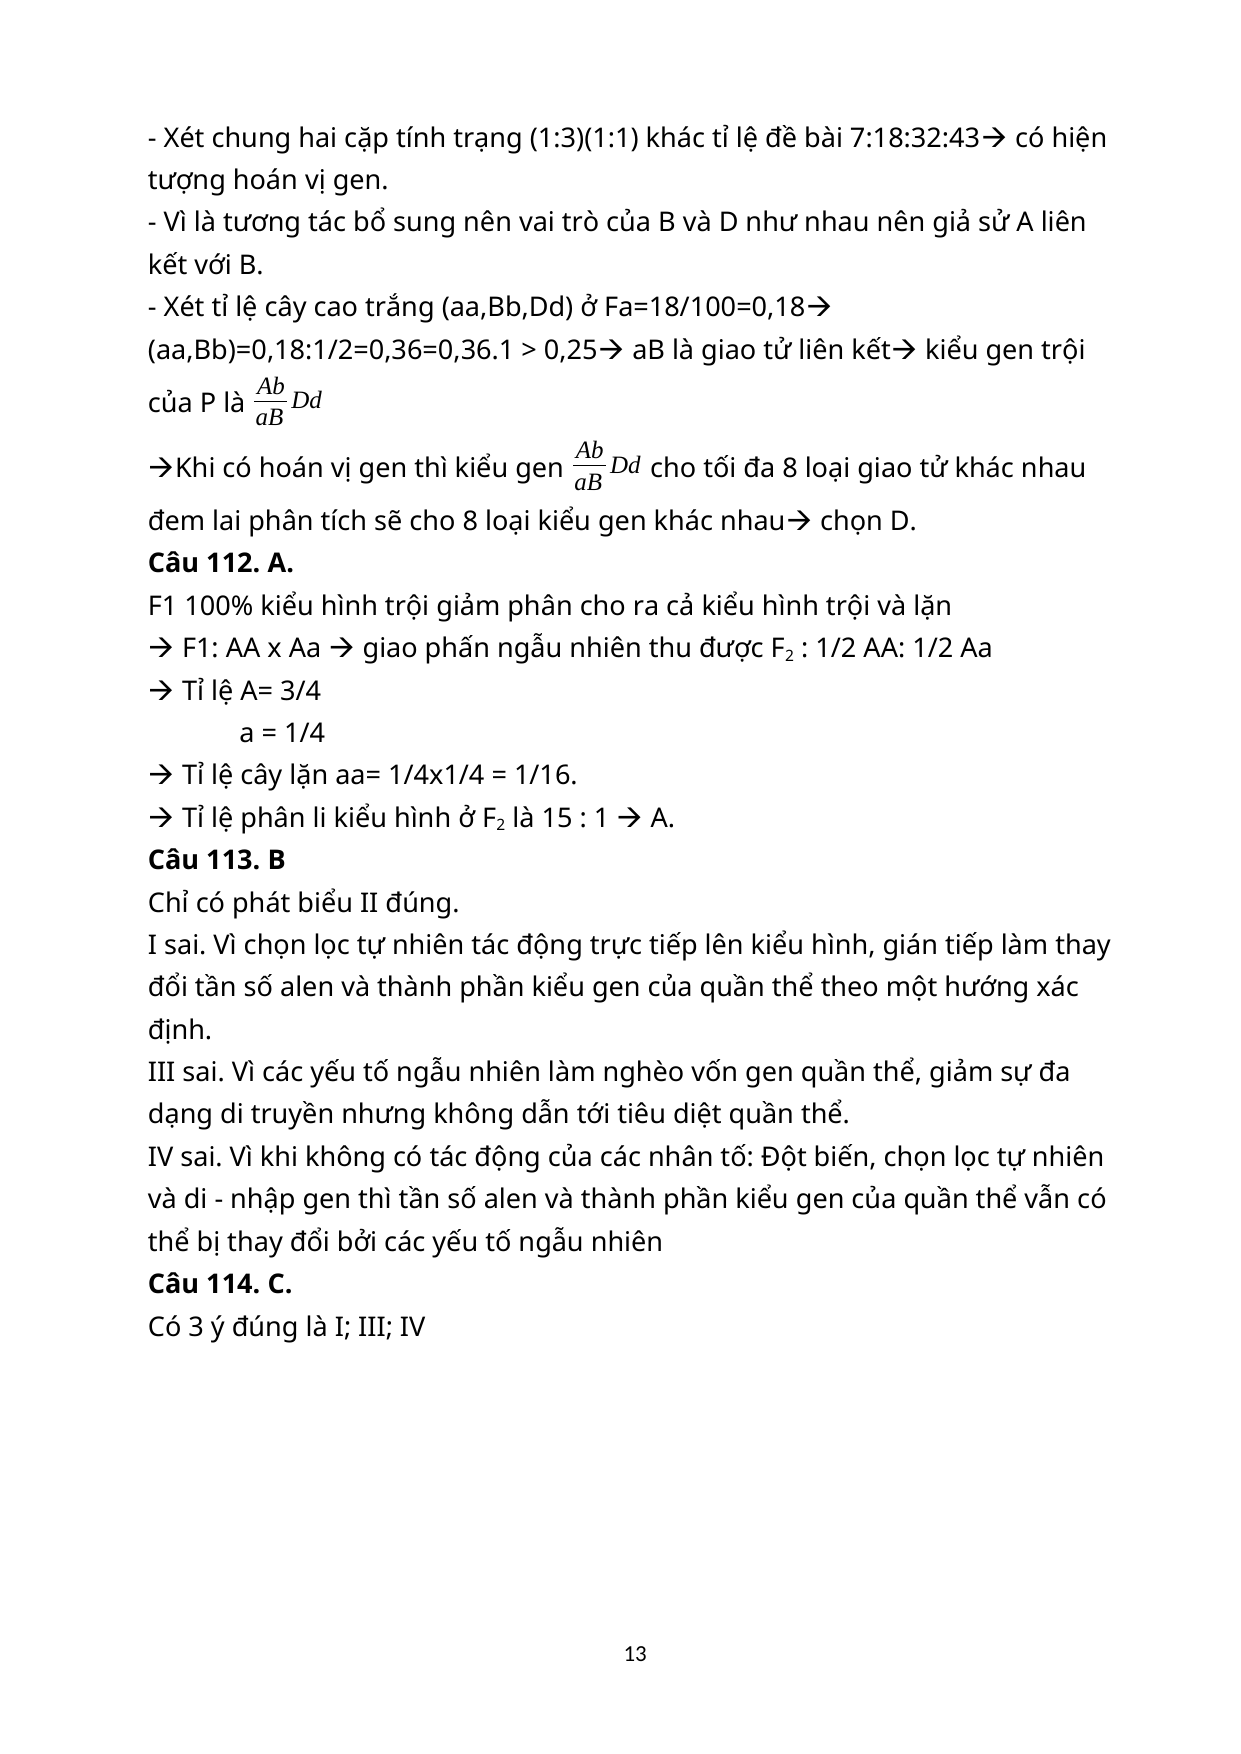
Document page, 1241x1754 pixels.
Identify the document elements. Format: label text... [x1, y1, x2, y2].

text Tỉ lệ phân li kiểu hình ở F2 là 15 : 1 A. [148, 798, 1122, 835]
text - Vì là tương tác bổ sung nên vai trò của B và D như nhau nên giả sử A liên kết với B. [148, 203, 1122, 282]
text I sai. Vì chọn lọc tự nhiên tác động trực tiếp lên kiểu hình, gián tiếp làm thay đổi tần số alen và thành phần kiểu gen của quần thể theo một hướng xác định. [148, 925, 1122, 1047]
text III sai. Vì các yếu tố ngẫu nhiên làm nghèo vốn gen quần thể, giảm sự đa dạng di truyền nhưng không dẫn tới tiêu diệt quần thể. [148, 1053, 1122, 1132]
text Khi có hoán vị gen thì kiểu gen cho tối đa 8 loại giao tử khác nhau đem lai phân tích sẽ cho 8 loại kiểu gen khác nhau chọn D. [148, 437, 1122, 538]
text a = 1/4 [148, 713, 1122, 750]
text Tỉ lệ A= 3/4 [148, 671, 1122, 708]
text Câu 112. A. [148, 544, 1122, 581]
text - Xét chung hai cặp tính trạng (1:3)(1:1) khác tỉ lệ đề bài 7:18:32:43 có hiện tượng hoán vị gen. [148, 118, 1122, 197]
text Có 3 ý đúng là I; III; IV [148, 1307, 1122, 1344]
text F1 100% kiểu hình trội giảm phân cho ra cả kiểu hình trội và lặn [148, 586, 1122, 623]
text F1: AA x Aa giao phấn ngẫu nhiên thu được F2 : 1/2 AA: 1/2 Aa [148, 629, 1122, 666]
text Tỉ lệ cây lặn aa= 1/4x1/4 = 1/16. [148, 756, 1122, 793]
text IV sai. Vì khi không có tác động của các nhân tố: Đột biến, chọn lọc tự nhiên và di - nhập gen thì tần số alen và thành phần kiểu gen của quần thể vẫn có thể bị thay đổi bởi các yếu tố ngẫu nhiên [148, 1137, 1122, 1259]
text - Xét tỉ lệ cây cao trắng (aa,Bb,Dd) ở Fa=18/100=0,18 (aa,Bb)=0,18:1/2=0,36=0,36.1 > 0,25 aB là giao tử liên kết kiểu gen trội của P là [148, 288, 1122, 431]
text Câu 113. B [148, 841, 1122, 877]
text Câu 114. C. [148, 1264, 1122, 1301]
text Chỉ có phát biểu II đúng. [148, 883, 1122, 920]
